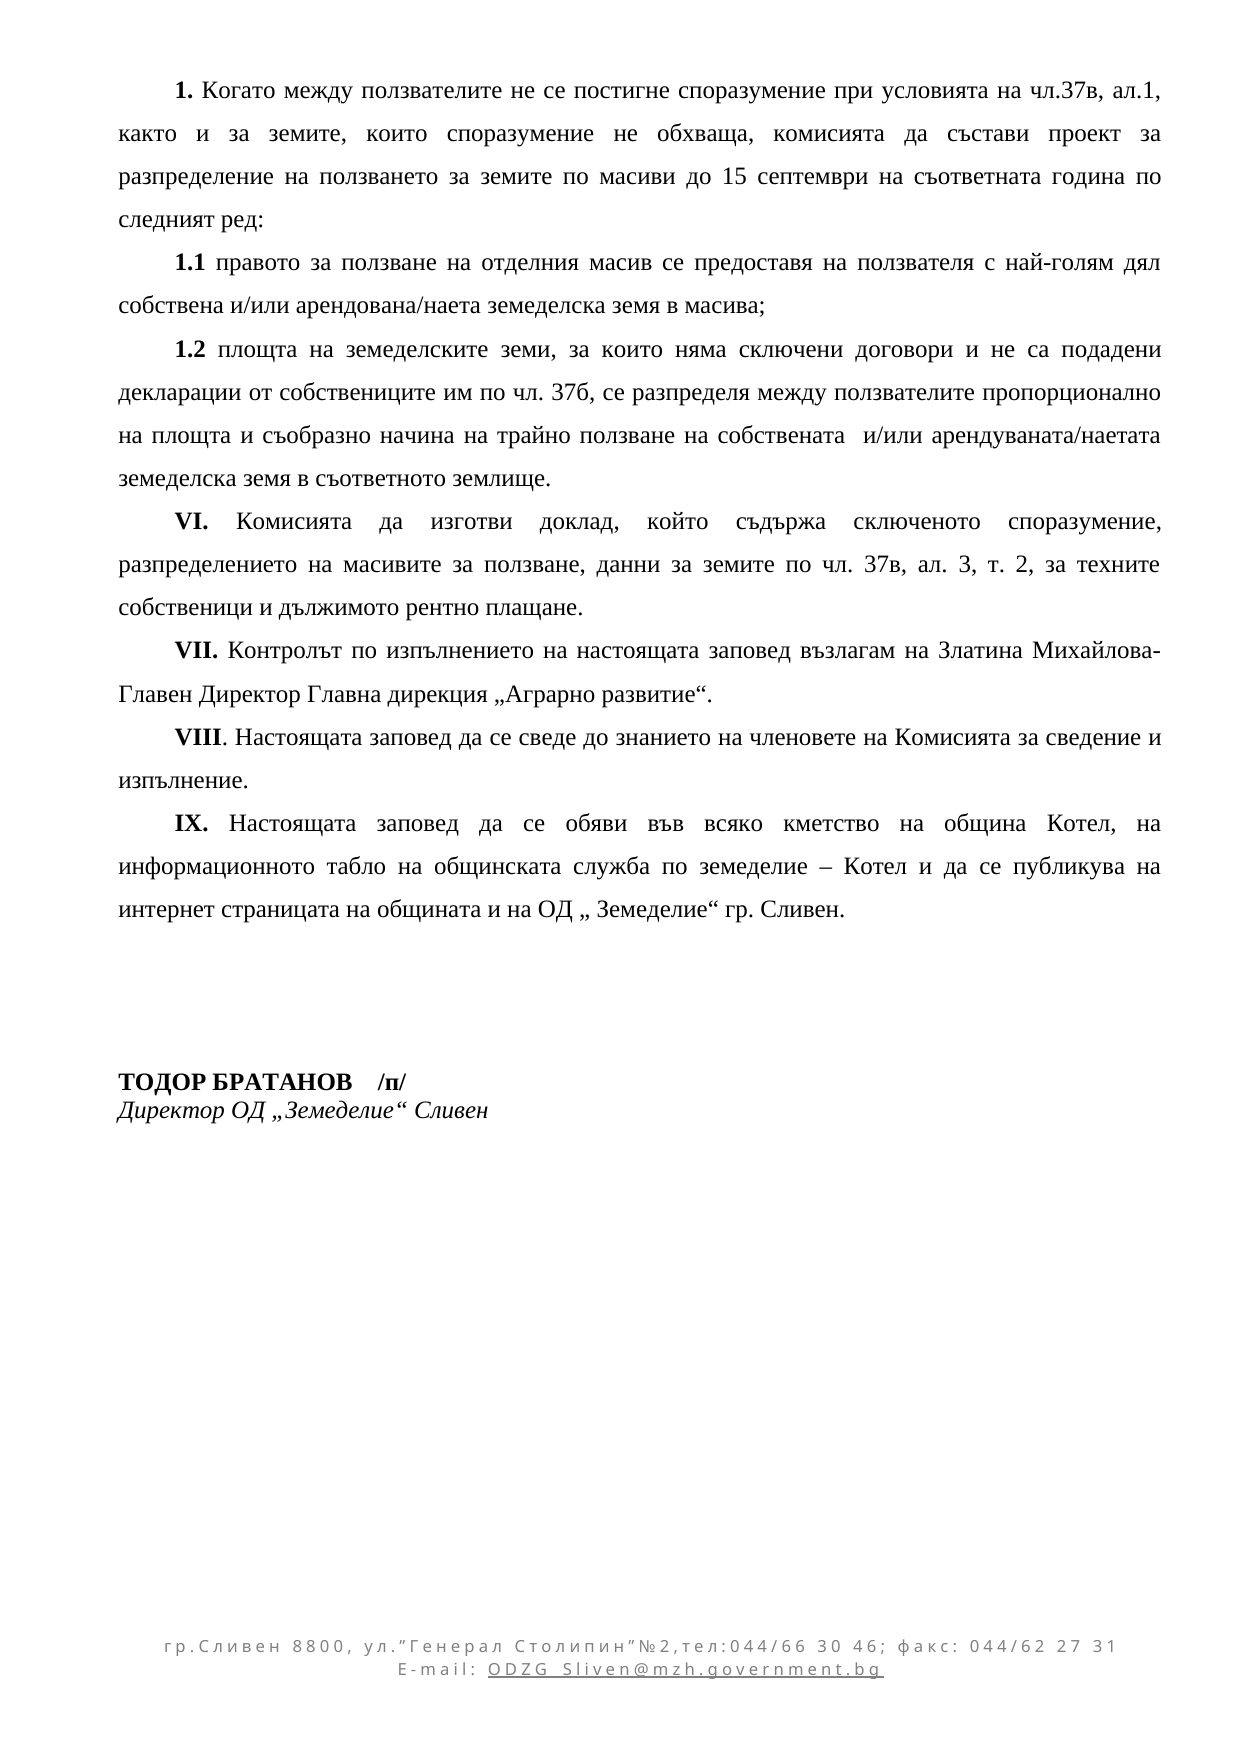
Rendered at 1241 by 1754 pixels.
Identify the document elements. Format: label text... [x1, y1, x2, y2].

text 1. Когато между ползвателите не се постигне споразумение при условията на чл.37в, ал.1, както и за земите, които споразумение не обхваща, комисията да състави проект за разпределение на ползването за земите по масиви до 15 септември на съответната година по следният ред: [118, 75, 1162, 233]
text VI. Комисията да изготви доклад, който съдържа сключеното споразумение, разпределението на масивите за ползване, данни за земите по чл. 37в, ал. 3, т. 2, за техните собственици и дължимото рентно плащане. [118, 506, 1162, 621]
text Директор ОД „Земеделие“ Сливен [118, 1096, 1162, 1124]
text VII. Контролът по изпълнението на настоящата заповед възлагам на Златина Михайлова-Главен Директор Главна дирекция „Аграрно развитие“. [118, 636, 1162, 707]
text ТОДОР БРАТАНОВ /п/ [118, 1067, 1162, 1096]
text VIII. Настоящата заповед да се сведе до знанието на членовете на Комисията за сведение и изпълнение. [118, 722, 1162, 794]
text IX. Настоящата заповед да се обяви във всяко кметство на община Котел, на информационното табло на общинската служба по земеделие – Котел и да се публикува на интернет страницата на общината и на ОД „ Земеделие“ гр. Сливен. [118, 808, 1162, 923]
text 1.1 правото за ползване на отделния масив се предоставя на ползвателя с най-голям дял собствена и/или арендована/наета земеделска земя в масива; [118, 247, 1162, 319]
text 1.2 площта на земеделските земи, за които няма сключени договори и не са подадени декларации от собствениците им по чл. 37б, се разпределя между ползвателите пропорционално на площта и съобразно начина на трайно ползване на собствената и/или арендуваната/наетата земеделска земя в съответното землище. [118, 334, 1162, 492]
